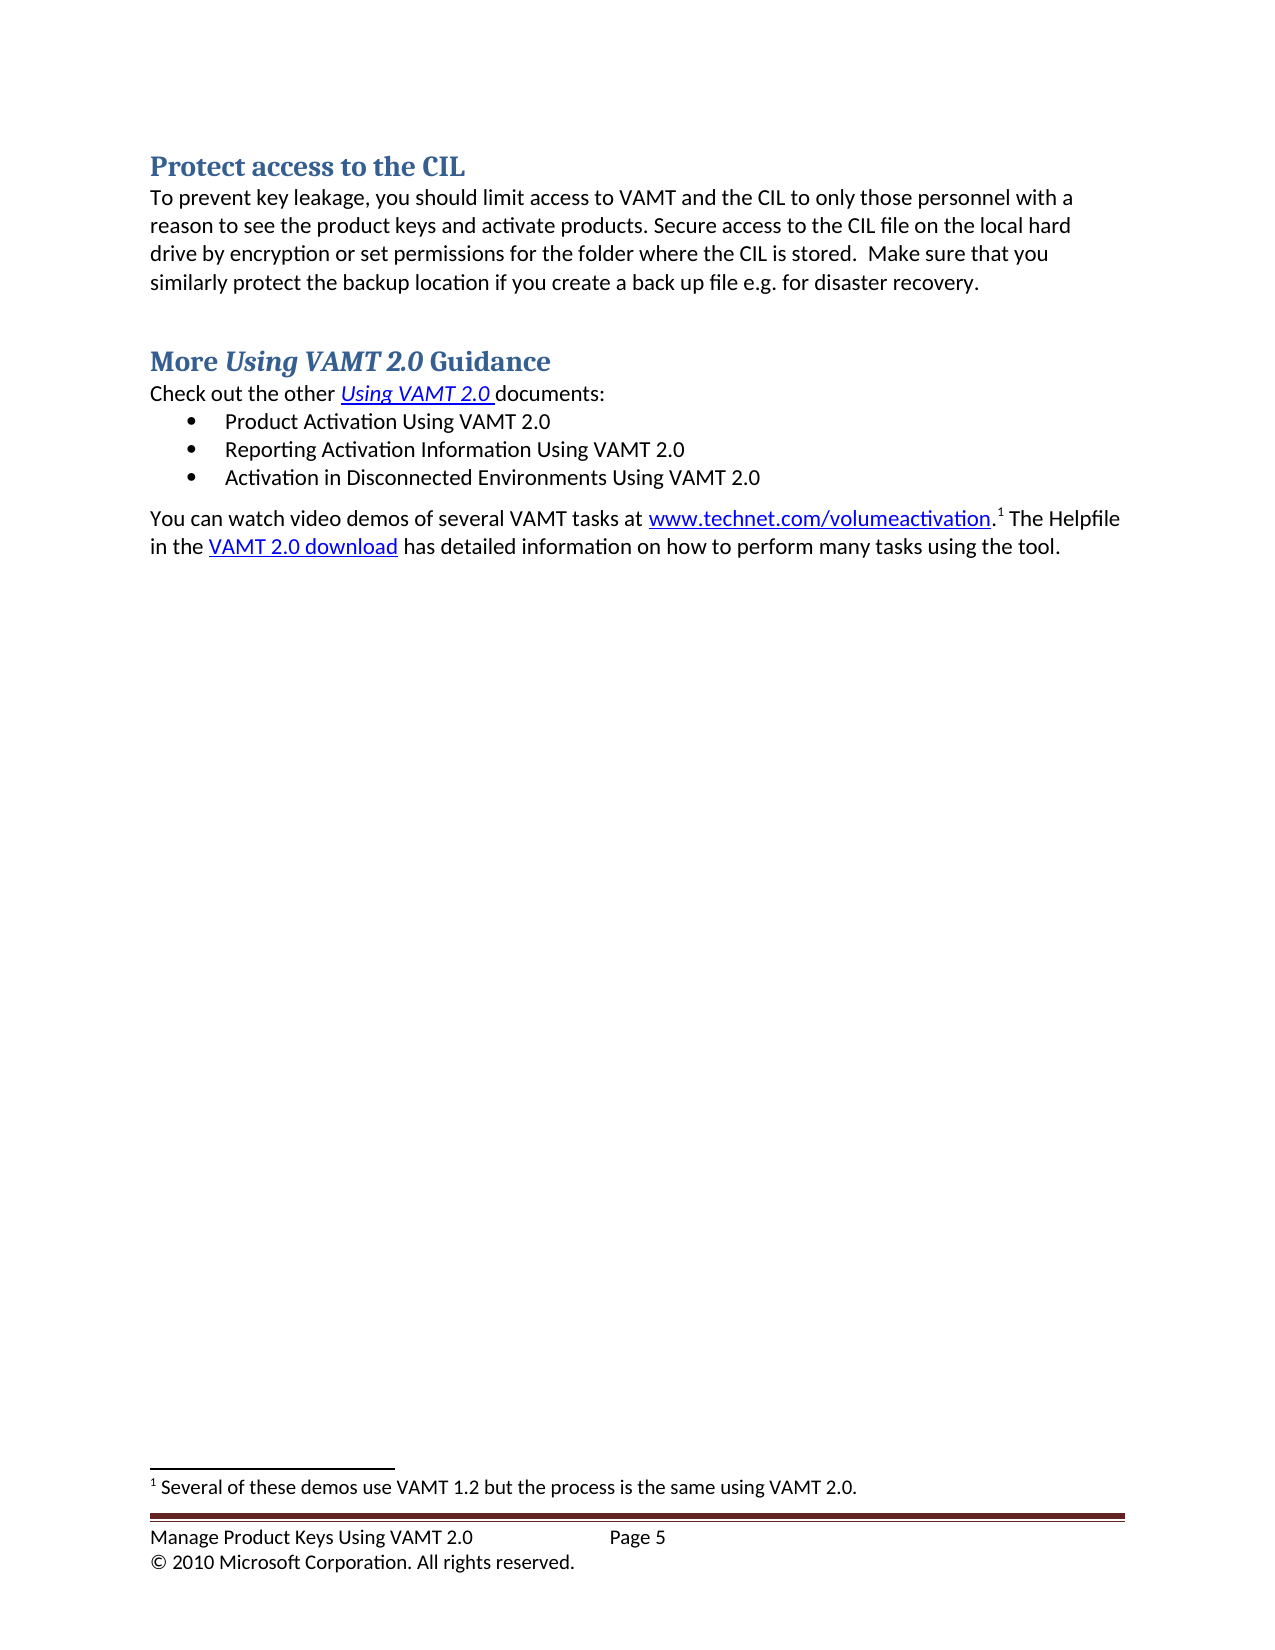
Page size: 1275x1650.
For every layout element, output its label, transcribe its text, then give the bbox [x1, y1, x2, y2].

text Check out the other Using VAMT 2.0 documents: [150, 379, 1125, 407]
list Reporting Activation Information Using VAMT 2.0 [187, 435, 1125, 463]
list Product Activation Using VAMT 2.0 [187, 407, 1125, 435]
text You can watch video demos of several VAMT tasks at www.technet.com/volumeactivation. The Helpfile in the VAMT 2.0 download has detailed information on how to perform many tasks using the tool. [150, 504, 1125, 560]
text To prevent key leakage, you should limit access to VAMT and the CIL to only those personnel with a reason to see the product keys and activate products. Secure access to the CIL file on the local hard drive by encryption or set permissions for the folder where the CIL is stored. Make sure that you similarly protect the backup location if you create a back up file e.g. for disaster recovery. [150, 183, 1125, 296]
subtitle Protect access to the CIL [150, 150, 1125, 183]
list Activation in Disconnected Environments Using VAMT 2.0 [187, 463, 1125, 491]
subtitle More Using VAMT 2.0 Guidance [150, 346, 1125, 379]
